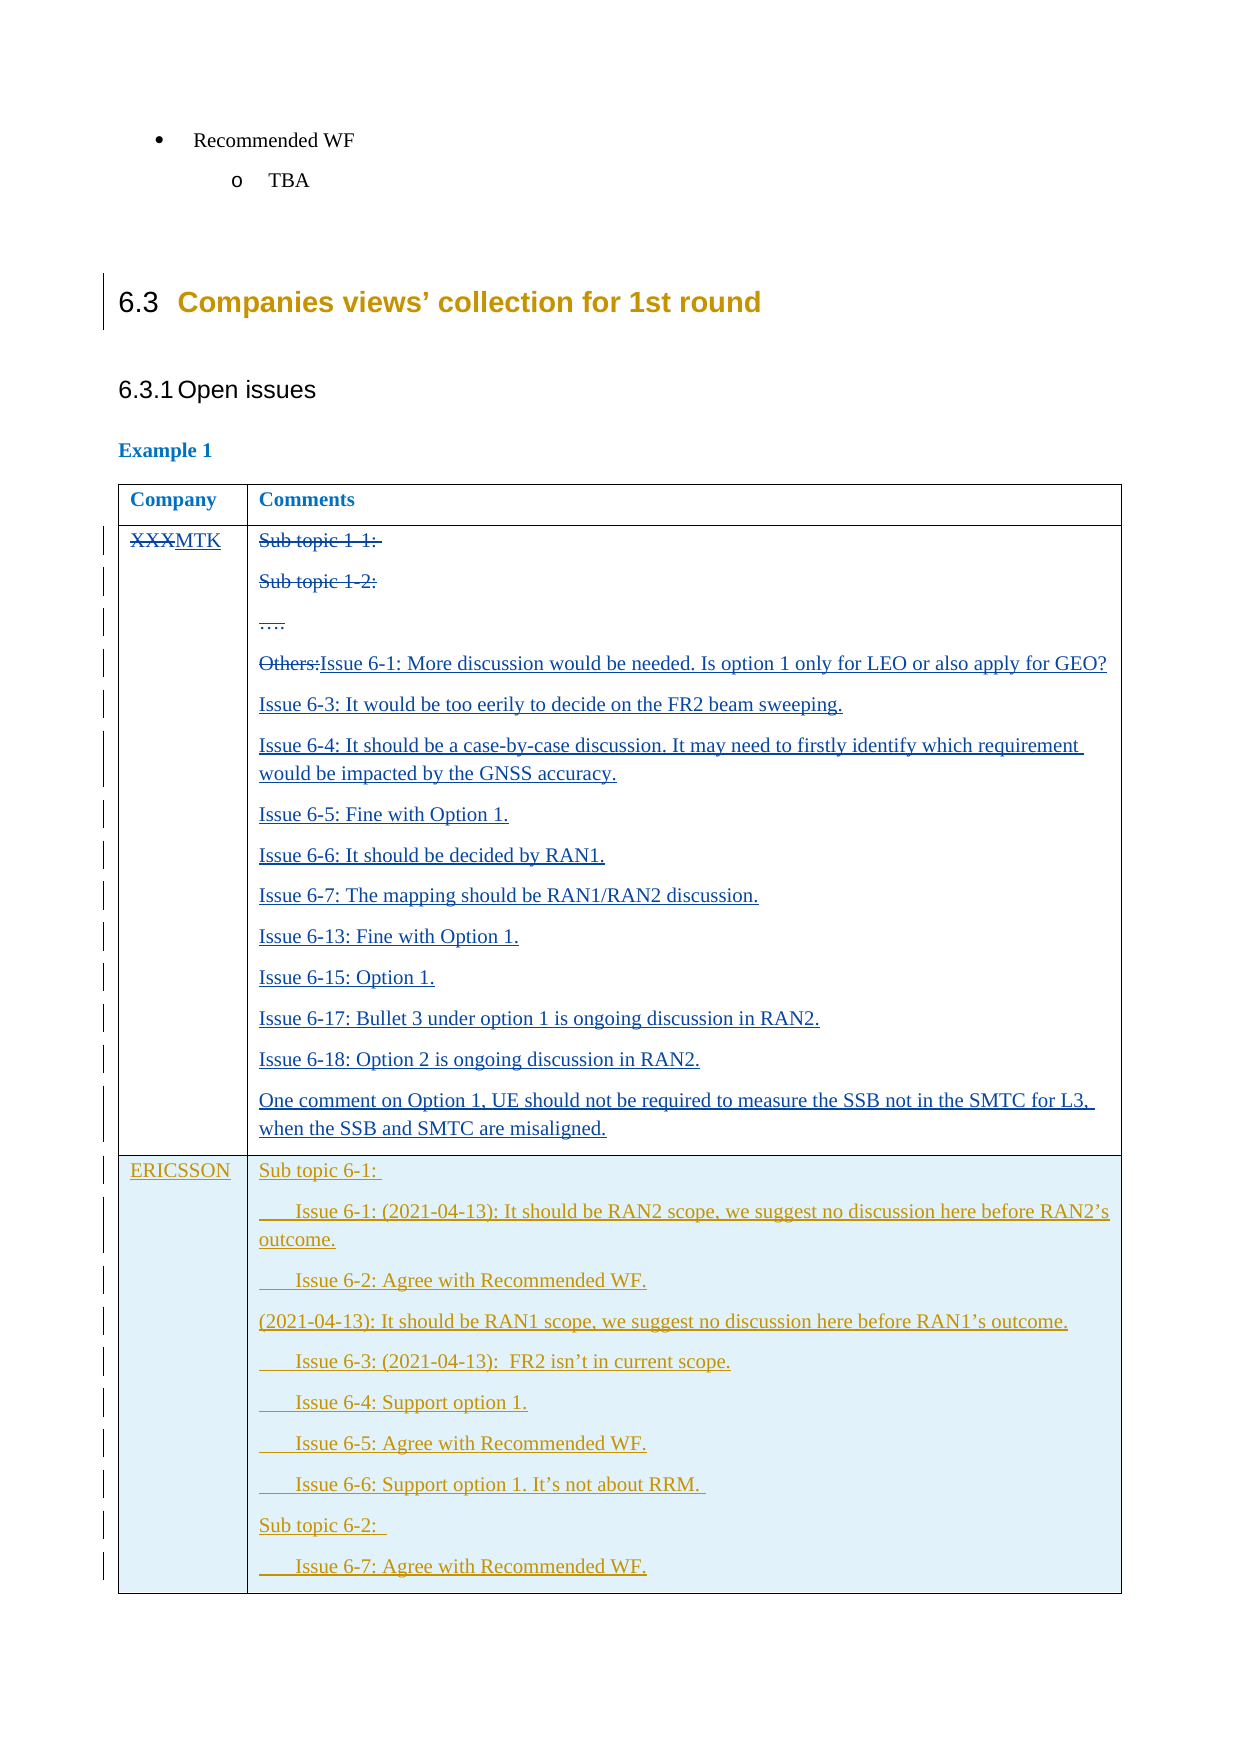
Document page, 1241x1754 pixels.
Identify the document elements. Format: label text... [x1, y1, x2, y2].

table_header Company [119, 485, 247, 525]
list Open issues [118, 361, 1122, 418]
list TBA [231, 166, 1122, 195]
list Companies views’ collection for 1st round [118, 273, 1122, 330]
list Recommended WF [156, 126, 1122, 154]
text Example 1 [118, 436, 1122, 465]
table_cell [248, 526, 1121, 1155]
table_header Comments [248, 485, 1121, 525]
table_cell [119, 526, 247, 1155]
